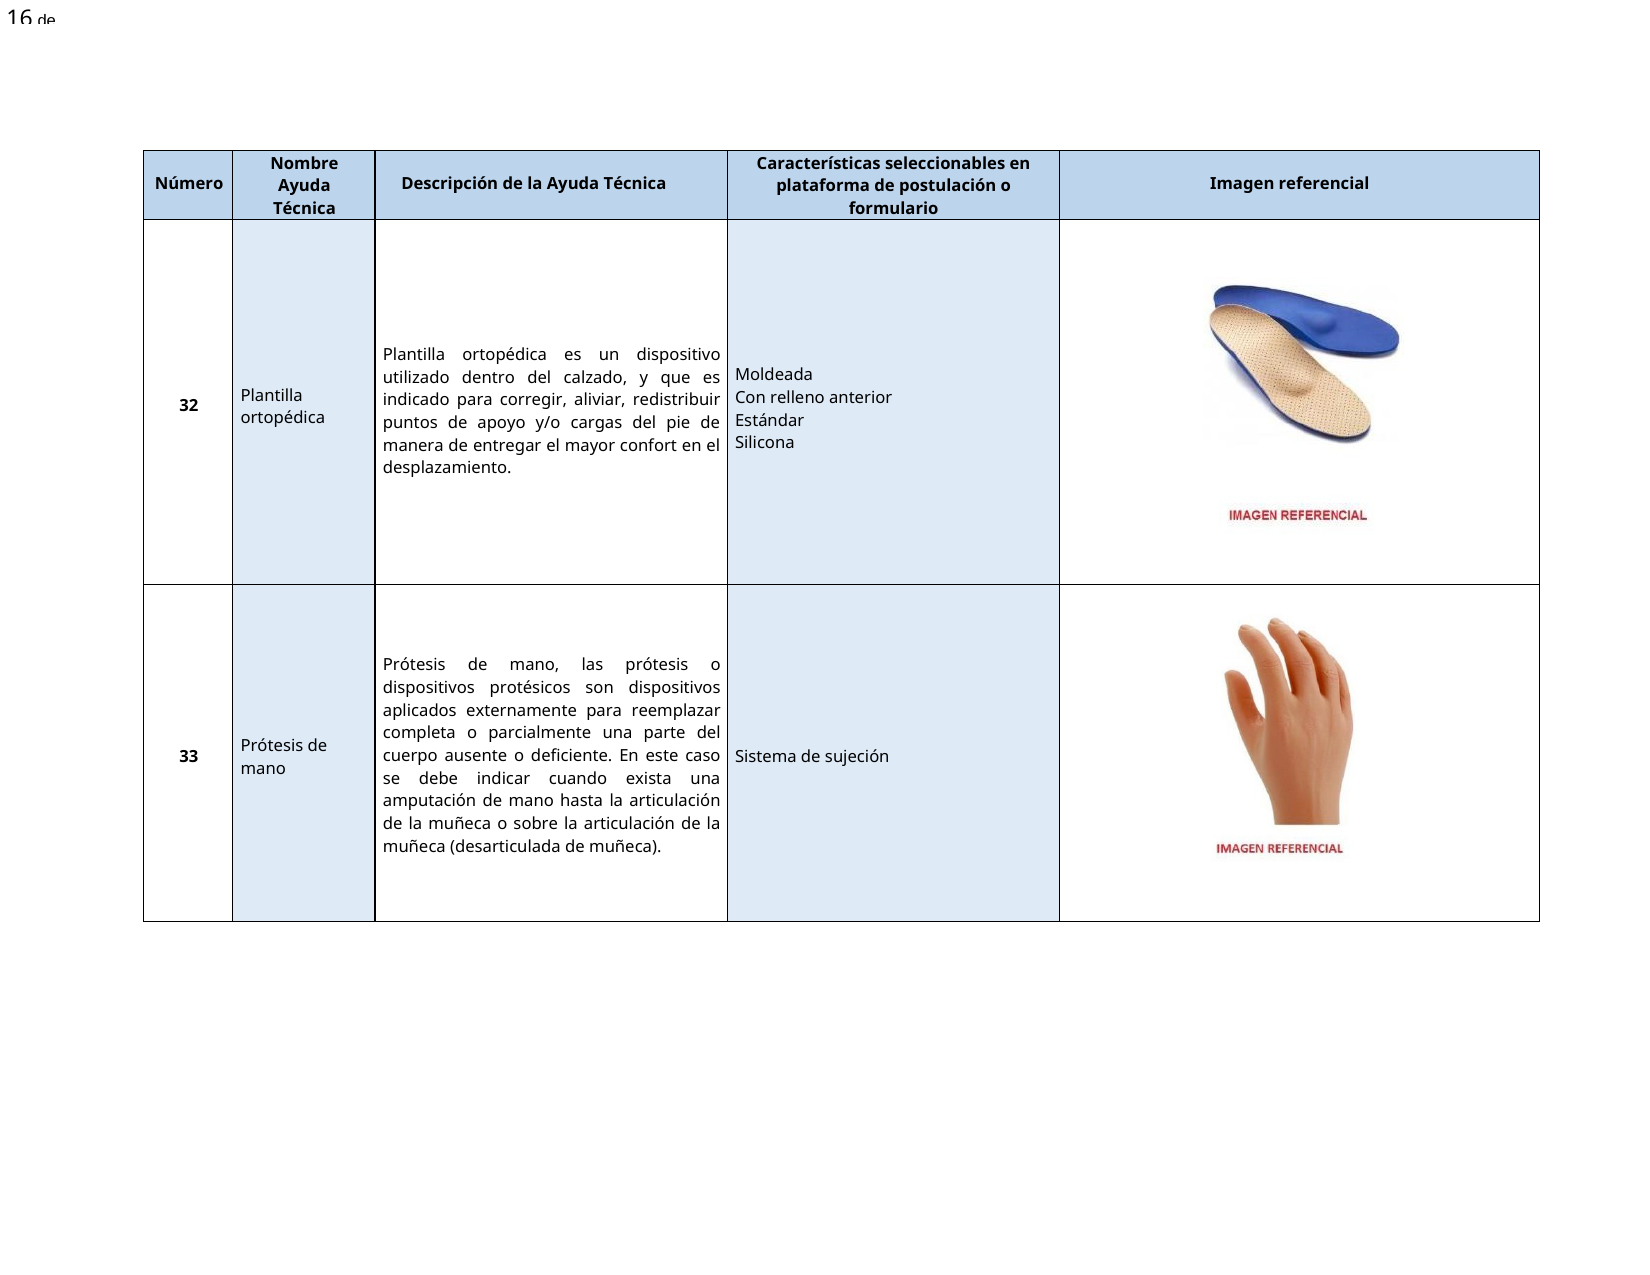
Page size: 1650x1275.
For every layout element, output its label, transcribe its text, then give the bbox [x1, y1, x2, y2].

table_header Descripción de la Ayuda Técnica [376, 151, 727, 219]
table_cell Plantilla ortopédica es un dispositivo utilizado dentro del calzado, y que es indicado para corregir, aliviar, redistribuir puntos de apoyo y/o cargas del pie de manera de entregar el mayor confort en el desplazamiento. [376, 220, 727, 584]
table_cell [1060, 220, 1539, 584]
picture [1203, 277, 1405, 534]
picture [1211, 613, 1360, 862]
table_header Número [144, 151, 232, 219]
table_cell Sistema de sujeción [728, 585, 1059, 921]
table_header Características seleccionables en plataforma de postulación o formulario [728, 151, 1059, 219]
table_cell Prótesis de mano [233, 585, 374, 921]
table_cell 33 [144, 585, 232, 921]
table_cell 32 [144, 220, 232, 584]
table_header Imagen referencial [1060, 151, 1539, 219]
table_cell Moldeada Con relleno anterior Estándar Silicona [728, 220, 1059, 584]
table_cell Prótesis de mano, las prótesis o dispositivos protésicos son dispositivos aplicados externamente para reemplazar completa o parcialmente una parte del cuerpo ausente o deficiente. En este caso se debe indicar cuando exista una amputación de mano hasta la articulación de la muñeca o sobre la articulación de la muñeca (desarticulada de muñeca). [376, 585, 727, 921]
table_cell [1060, 585, 1539, 921]
table_cell Plantilla ortopédica [233, 220, 374, 584]
table_header Nombre Ayuda Técnica [233, 151, 374, 219]
